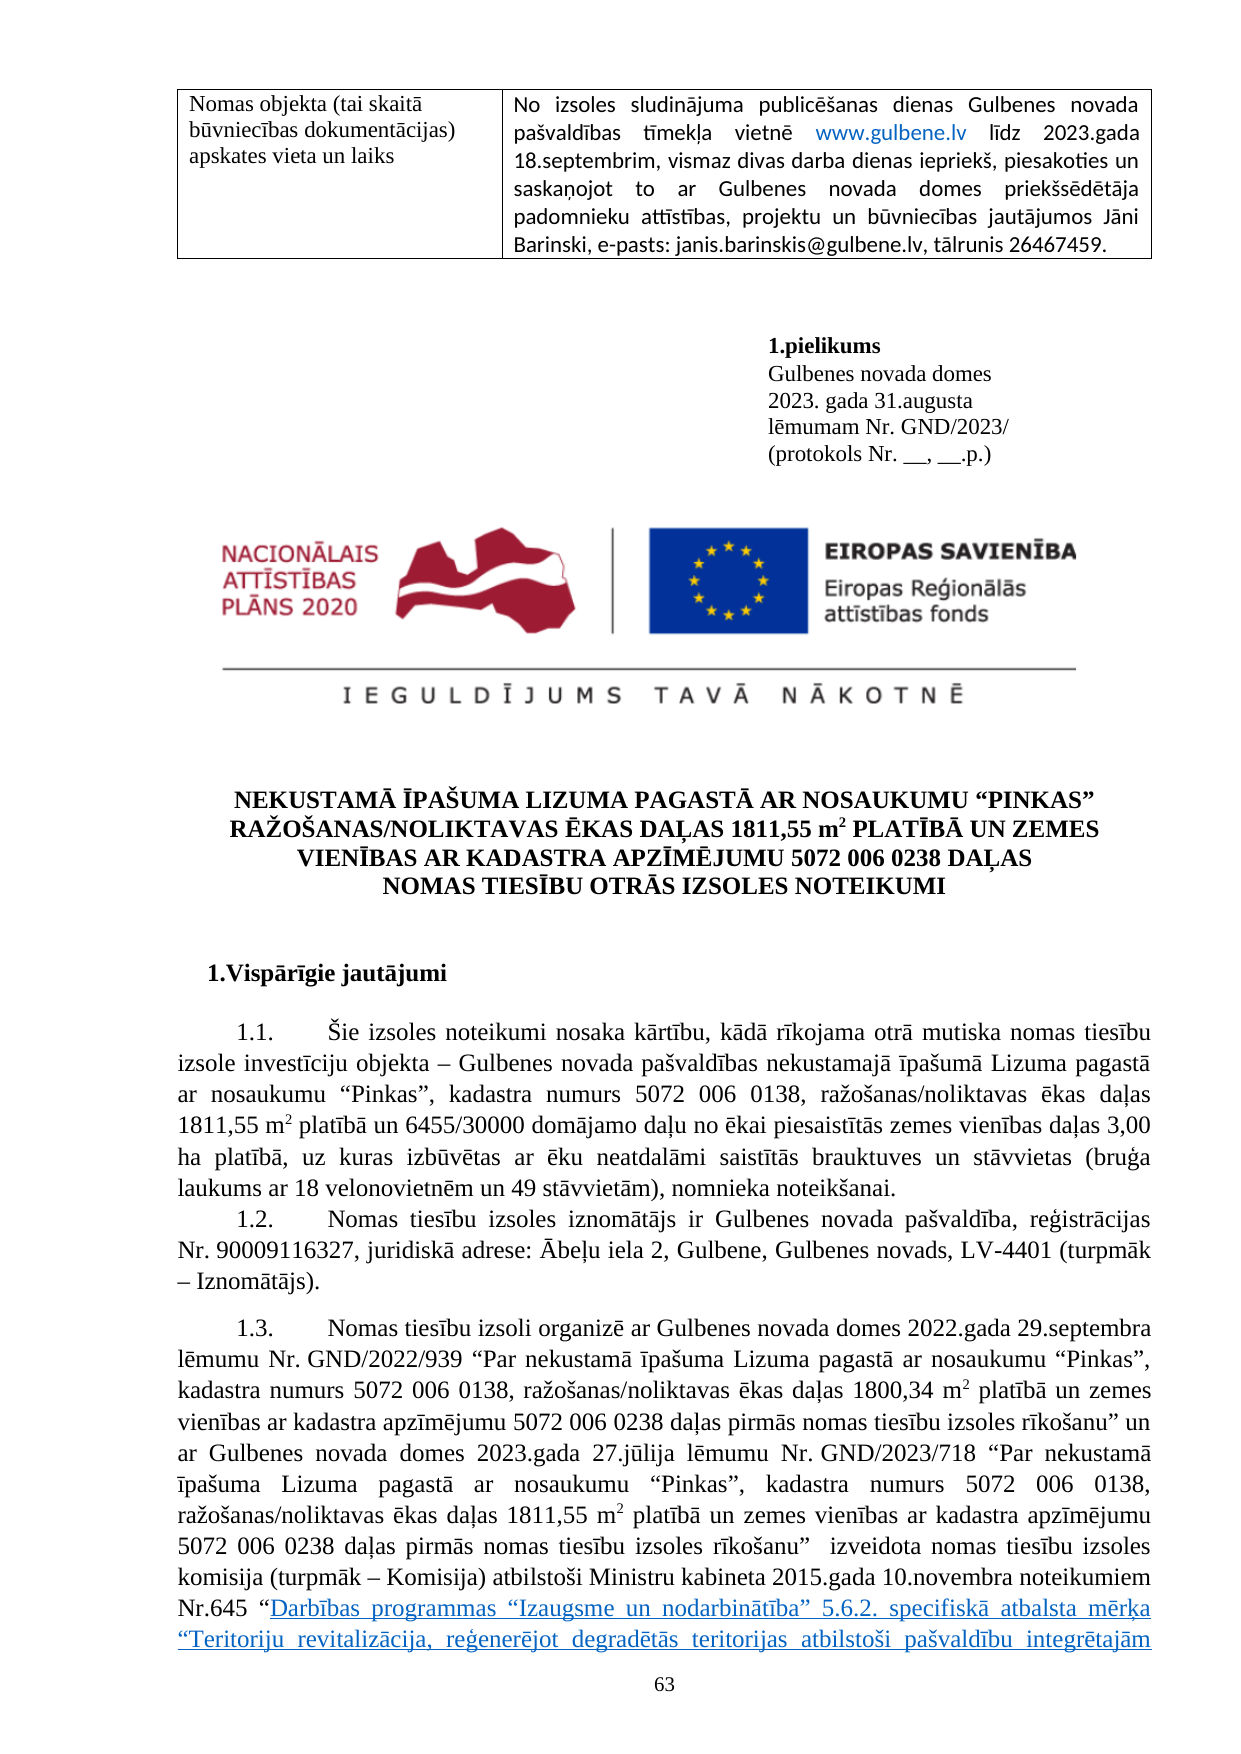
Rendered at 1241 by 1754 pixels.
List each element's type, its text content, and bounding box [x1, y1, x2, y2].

text 1.pielikums [177, 332, 1152, 358]
text NEKUSTAMĀ ĪPAŠUMA LIZUMA PAGASTĀ AR NOSAUKUMU “PINKAS” RAŽOŠANAS/NOLIKTAVAS ĒKAS DAĻAS 1811,55 m2 PLATĪBĀ UN ZEMES VIENĪBAS AR KADASTRA APZĪMĒJUMU 5072 006 0238 DAĻAS [177, 785, 1152, 871]
list Šie izsoles noteikumi nosaka kārtību, kādā rīkojama otrā mutiska nomas tiesību izsole investīciju objekta – Gulbenes novada pašvaldības nekustamajā īpašumā Lizuma pagastā ar nosaukumu “Pinkas”, kadastra numurs 5072 006 0138, ražošanas/noliktavas ēkas daļas 1811,55 m2 platībā un 6455/30000 domājamo daļu no ēkai piesaistītās zemes vienības daļas 3,00 ha platībā, uz kuras izbūvētas ar ēku neatdalāmi saistītās brauktuves un stāvvietas (bruģa laukums ar 18 velonovietnēm un 49 stāvvietām), nomnieka noteikšanai. [177, 1017, 1152, 1201]
text 1.Vispārīgie jautājumi [207, 958, 1152, 986]
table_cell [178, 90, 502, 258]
text lēmumam Nr. GND/2023/ [177, 413, 1152, 439]
picture [177, 492, 1154, 738]
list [177, 1313, 1152, 1649]
text NOMAS TIESĪBU OTRĀS IZSOLES NOTEIKUMI [177, 871, 1152, 900]
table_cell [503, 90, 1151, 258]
text (protokols Nr. __, __.p.) [177, 439, 1152, 466]
list Nomas tiesību izsoles iznomātājs ir Gulbenes novada pašvaldība, reģistrācijas Nr. 90009116327, juridiskā adrese: Ābeļu iela 2, Gulbene, Gulbenes novads, LV-4401 (turpmāk – Iznomātājs). [177, 1204, 1152, 1294]
text Gulbenes novada domes [177, 361, 1152, 387]
text 2023. gada 31.augusta [177, 387, 1152, 413]
